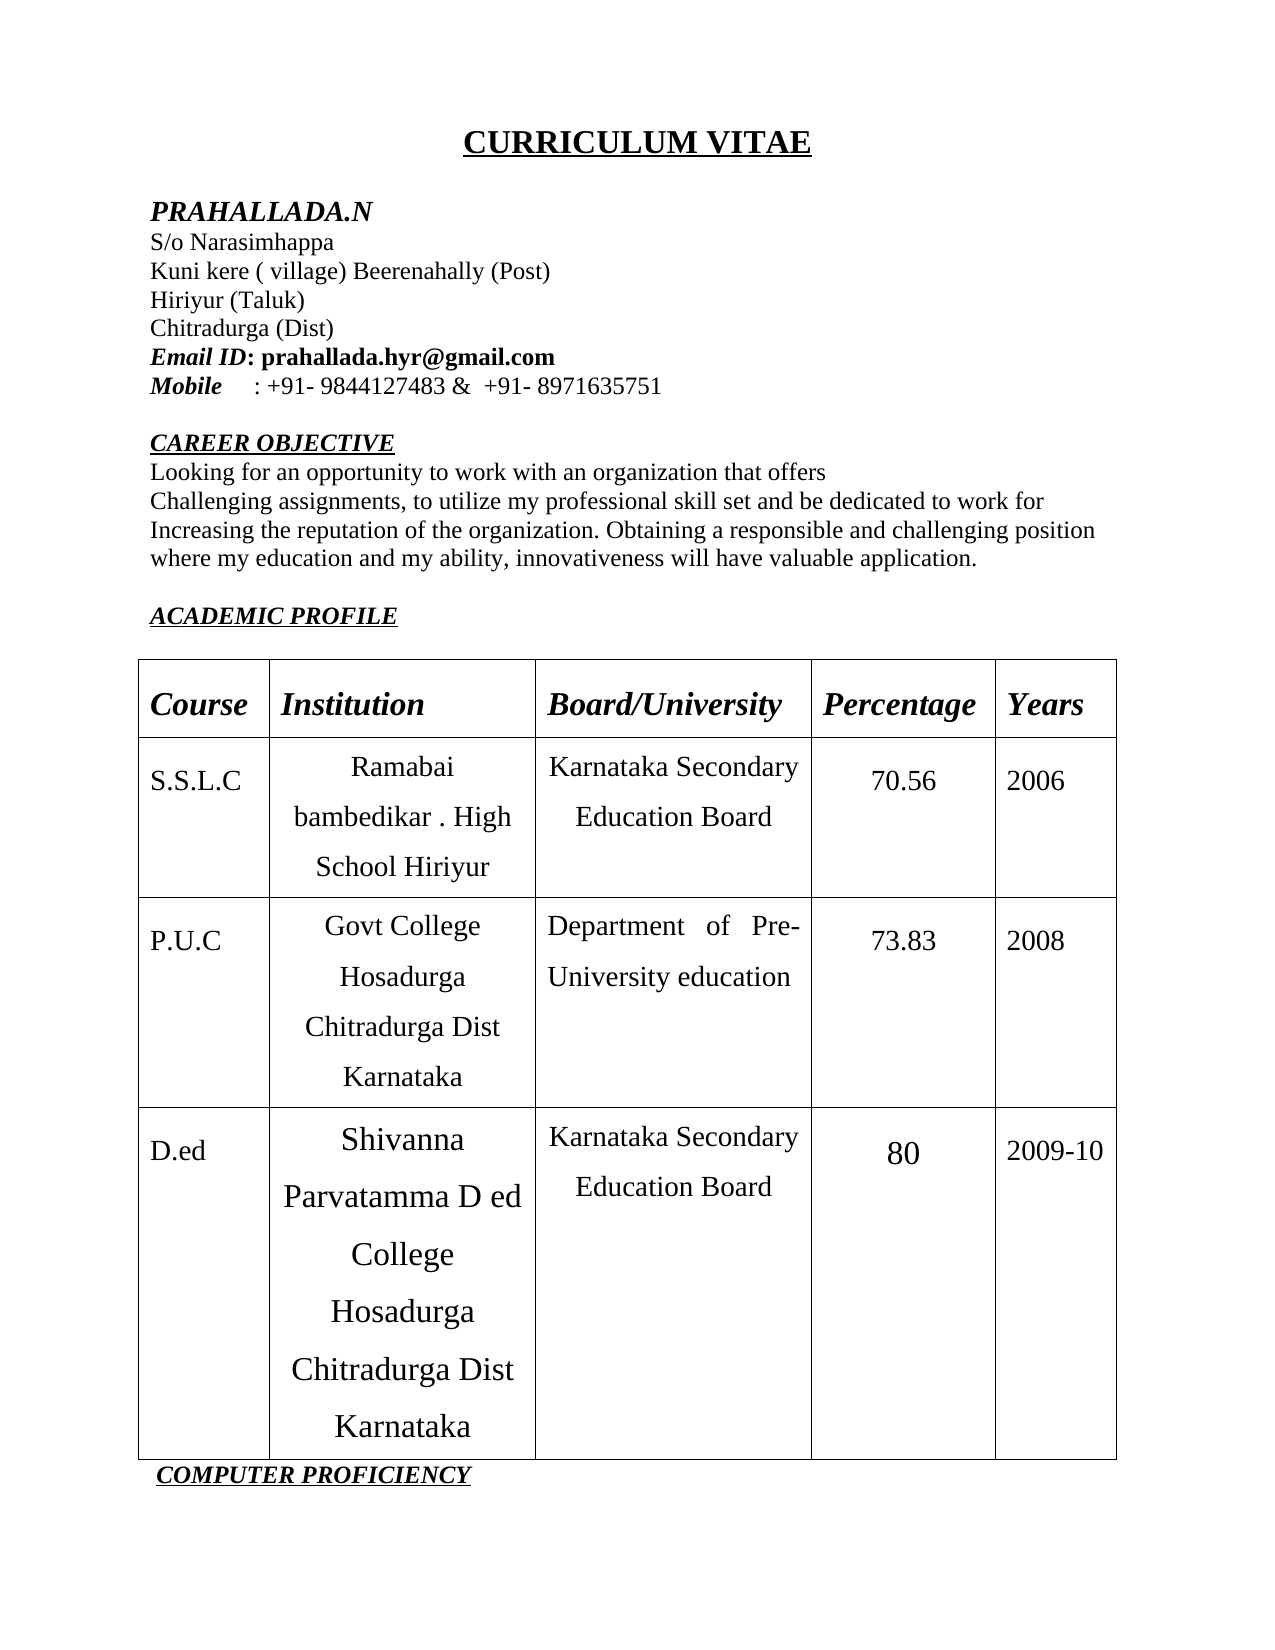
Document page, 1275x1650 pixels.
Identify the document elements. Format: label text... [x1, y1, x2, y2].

text Mobile : +91- 9844127483 & +91- 8971635751 [150, 371, 1125, 400]
table_cell 73.83 [812, 898, 995, 1107]
table_cell P.U.C [139, 898, 269, 1107]
table_cell 2008 [996, 898, 1116, 1107]
table_header Years [996, 660, 1116, 737]
table_cell 80 [812, 1108, 995, 1459]
table_header Board/University [536, 660, 811, 737]
text S/o Narasimhappa [150, 227, 1125, 256]
text Email ID: prahallada.hyr@gmail.com [150, 342, 1125, 371]
text ACADEMIC PROFILE [150, 601, 1125, 630]
table_cell Ramabai bambedikar . High School Hiriyur [270, 738, 535, 897]
table_cell 2009-10 [996, 1108, 1116, 1459]
table_cell Karnataka Secondary Education Board [536, 1108, 811, 1459]
text Looking for an opportunity to work with an organization that offers [150, 457, 1125, 486]
table_cell D.ed [139, 1108, 269, 1459]
table_cell 70.56 [812, 738, 995, 897]
table_cell 2006 [996, 738, 1116, 897]
text Chitradurga (Dist) [150, 313, 1125, 342]
text PRAHALLADA.N [150, 194, 1125, 227]
table_cell Department of Pre-University education [536, 898, 811, 1107]
text Kuni kere ( village) Beerenahally (Post) [150, 256, 1125, 285]
table_cell Karnataka Secondary Education Board [536, 738, 811, 897]
table_cell S.S.L.C [139, 738, 269, 897]
text Challenging assignments, to utilize my professional skill set and be dedicated to work for [150, 486, 1125, 515]
table_cell Govt College Hosadurga Chitradurga Dist Karnataka [270, 898, 535, 1107]
table_header Percentage [812, 660, 995, 737]
text CAREER OBJECTIVE [150, 428, 1125, 457]
text CURRICULUM VITAE [150, 122, 1125, 160]
text Increasing the reputation of the organization. Obtaining a responsible and challenging position where my education and my ability, innovativeness will have valuable application. [150, 515, 1125, 572]
text COMPUTER PROFICIENCY [150, 1460, 1125, 1489]
table_header Institution [270, 660, 535, 737]
text Hiriyur (Taluk) [150, 285, 1125, 313]
table_cell Shivanna Parvatamma D ed College Hosadurga Chitradurga Dist Karnataka [270, 1108, 535, 1459]
table_header Course [139, 660, 269, 737]
